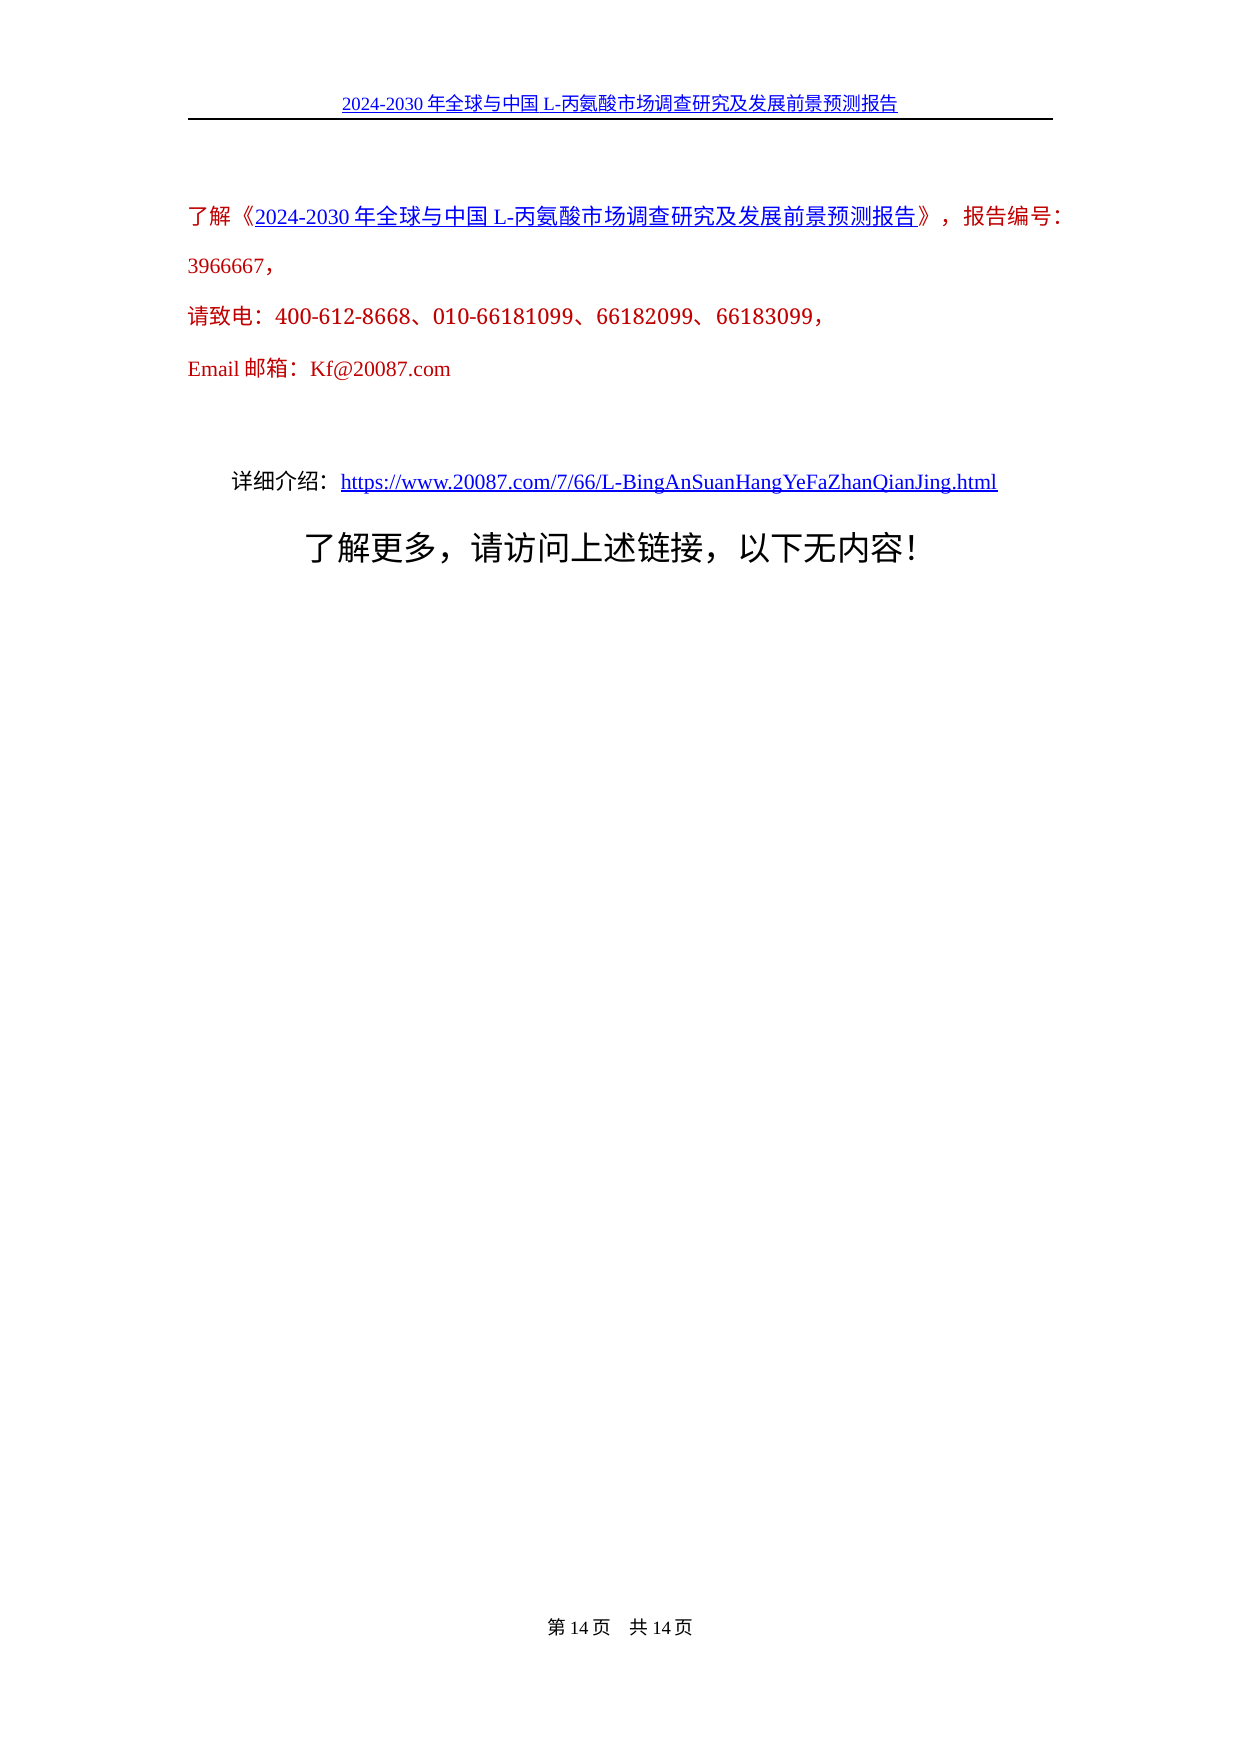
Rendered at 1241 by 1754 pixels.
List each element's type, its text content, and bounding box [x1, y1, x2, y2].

text 请致电：400-612-8668、010-66181099、66182099、66183099， [187, 299, 1053, 331]
text Email邮箱：Kf@20087.com [187, 350, 1053, 383]
text 了解《2024-2030年全球与中国L-丙氨酸市场调查研究及发展前景预测报告》，报告编号：3966667， [187, 198, 1053, 280]
text 详细介绍：https://www.20087.com/7/66/L-BingAnSuanHangYeFaZhanQianJing.html [187, 463, 1053, 496]
title 了解更多，请访问上述链接，以下无内容！ [187, 513, 1053, 578]
